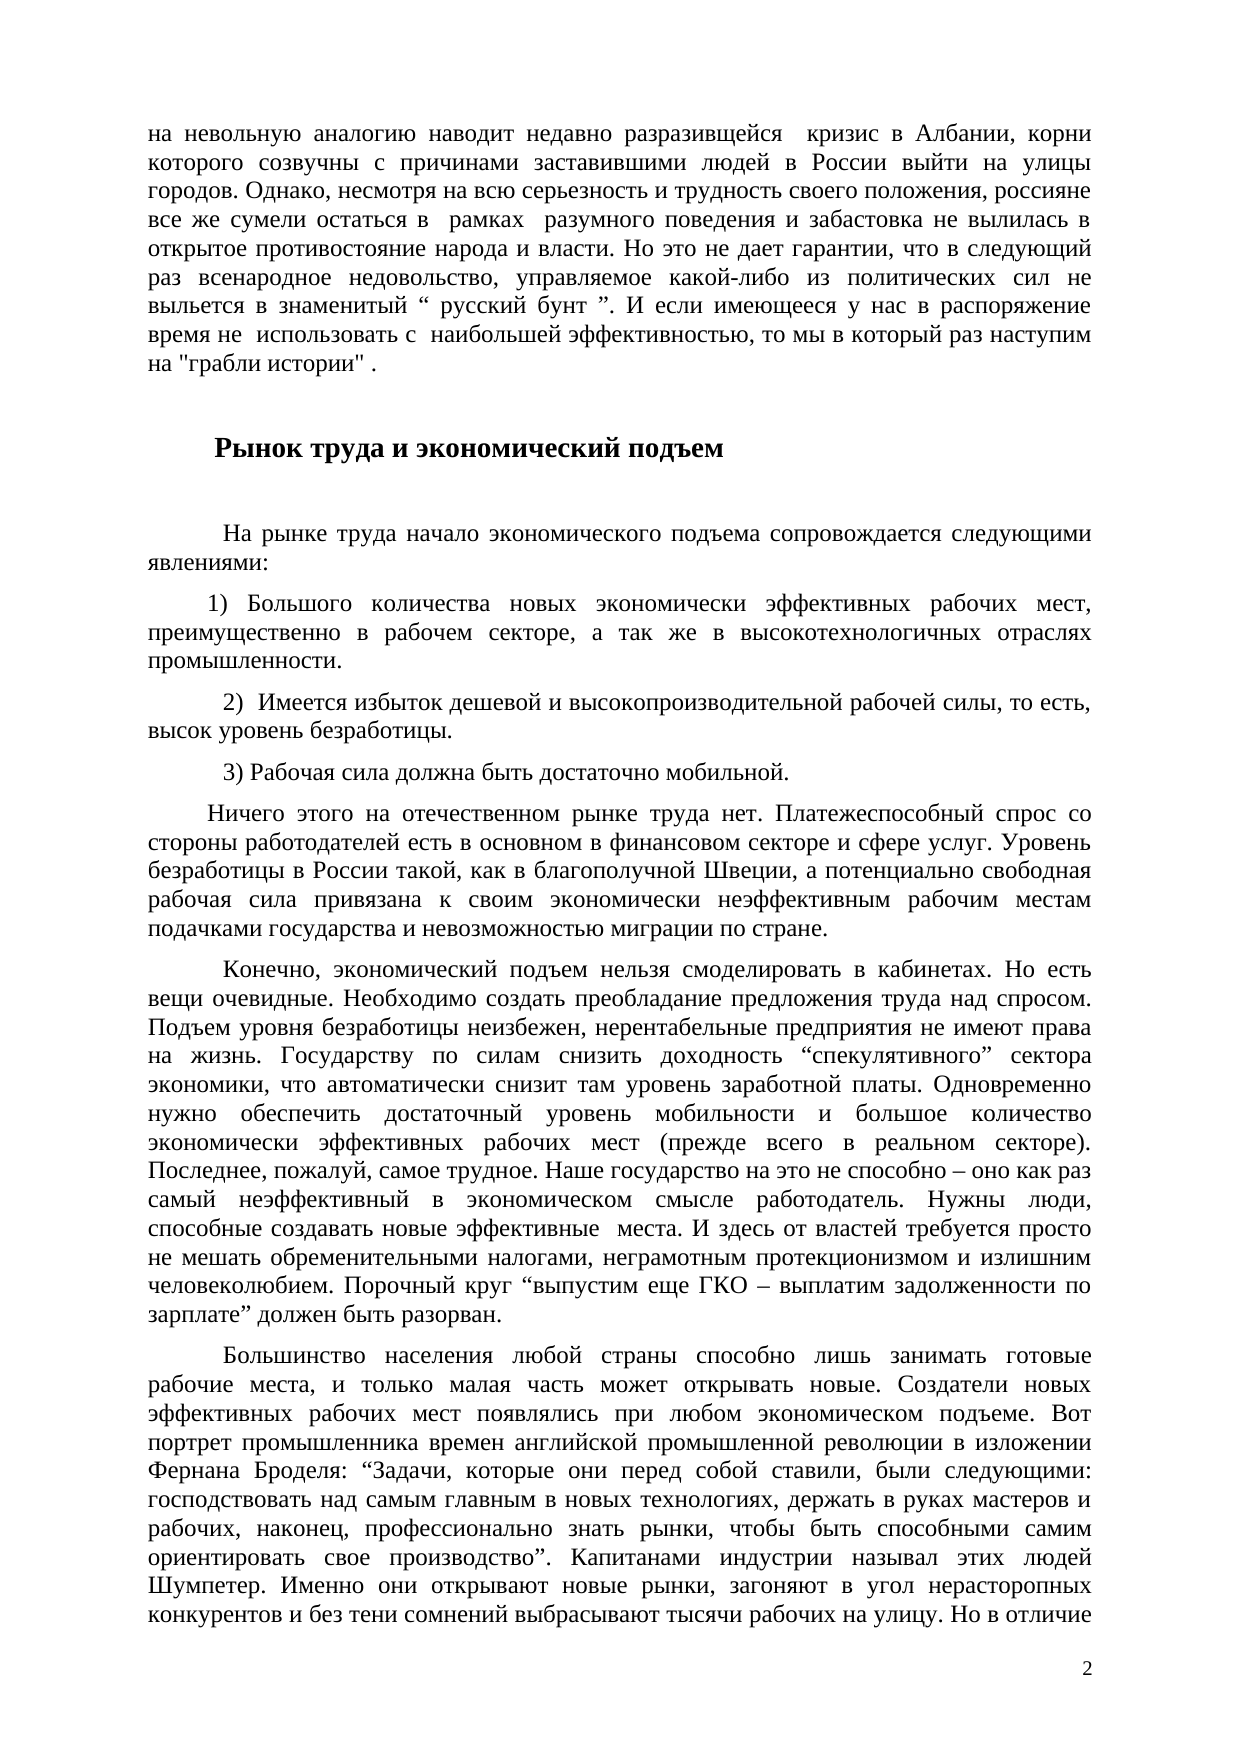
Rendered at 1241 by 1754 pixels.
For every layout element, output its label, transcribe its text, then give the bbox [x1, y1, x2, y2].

text Ничего этого на отечественном рынке труда нет. Платежеспособный спрос со стороны работодателей есть в основном в финансовом секторе и сфере услуг. Уровень безработицы в России такой, как в благополучной Швеции, а потенциально свободная рабочая сила привязана к своим экономически неэффективным рабочим местам подачками государства и невозможностью миграции по стране. [148, 798, 1092, 942]
text 1) Большого количества новых экономически эффективных рабочих мест, преимущественно в рабочем секторе, а так же в высокотехнологичных отраслях промышленности. [148, 588, 1092, 674]
text Рынок труда и экономический подъем [148, 431, 1092, 464]
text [148, 118, 1092, 377]
text На рынке труда начало экономического подъема сопровождается следующими явлениями: [148, 518, 1092, 575]
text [148, 1340, 1092, 1628]
text Конечно, экономический подъем нельзя смоделировать в кабинетах. Но есть вещи очевидные. Необходимо создать преобладание предложения труда над спросом. Подъем уровня безработицы неизбежен, нерентабельные предприятия не имеют права на жизнь. Государству по силам снизить доходность “спекулятивного” сектора экономики, что автоматически снизит там уровень заработной платы. Одновременно нужно обеспечить достаточный уровень мобильности и большое количество экономически эффективных рабочих мест (прежде всего в реальном секторе). Последнее, пожалуй, самое трудное. Наше государство на это не способно – оно как раз самый неэффективный в экономическом смысле работодатель. Нужны люди, способные создавать новые эффективные места. И здесь от властей требуется просто не мешать обременительными налогами, неграмотным протекционизмом и излишним человеколюбием. Порочный круг “выпустим еще ГКО – выплатим задолженности по зарплате” должен быть разорван. [148, 954, 1092, 1328]
text 3) Рабочая сила должна быть достаточно мобильной. [148, 757, 1092, 785]
text 2) Имеется избыток дешевой и высокопроизводительной рабочей силы, то есть, высок уровень безработицы. [148, 687, 1092, 744]
